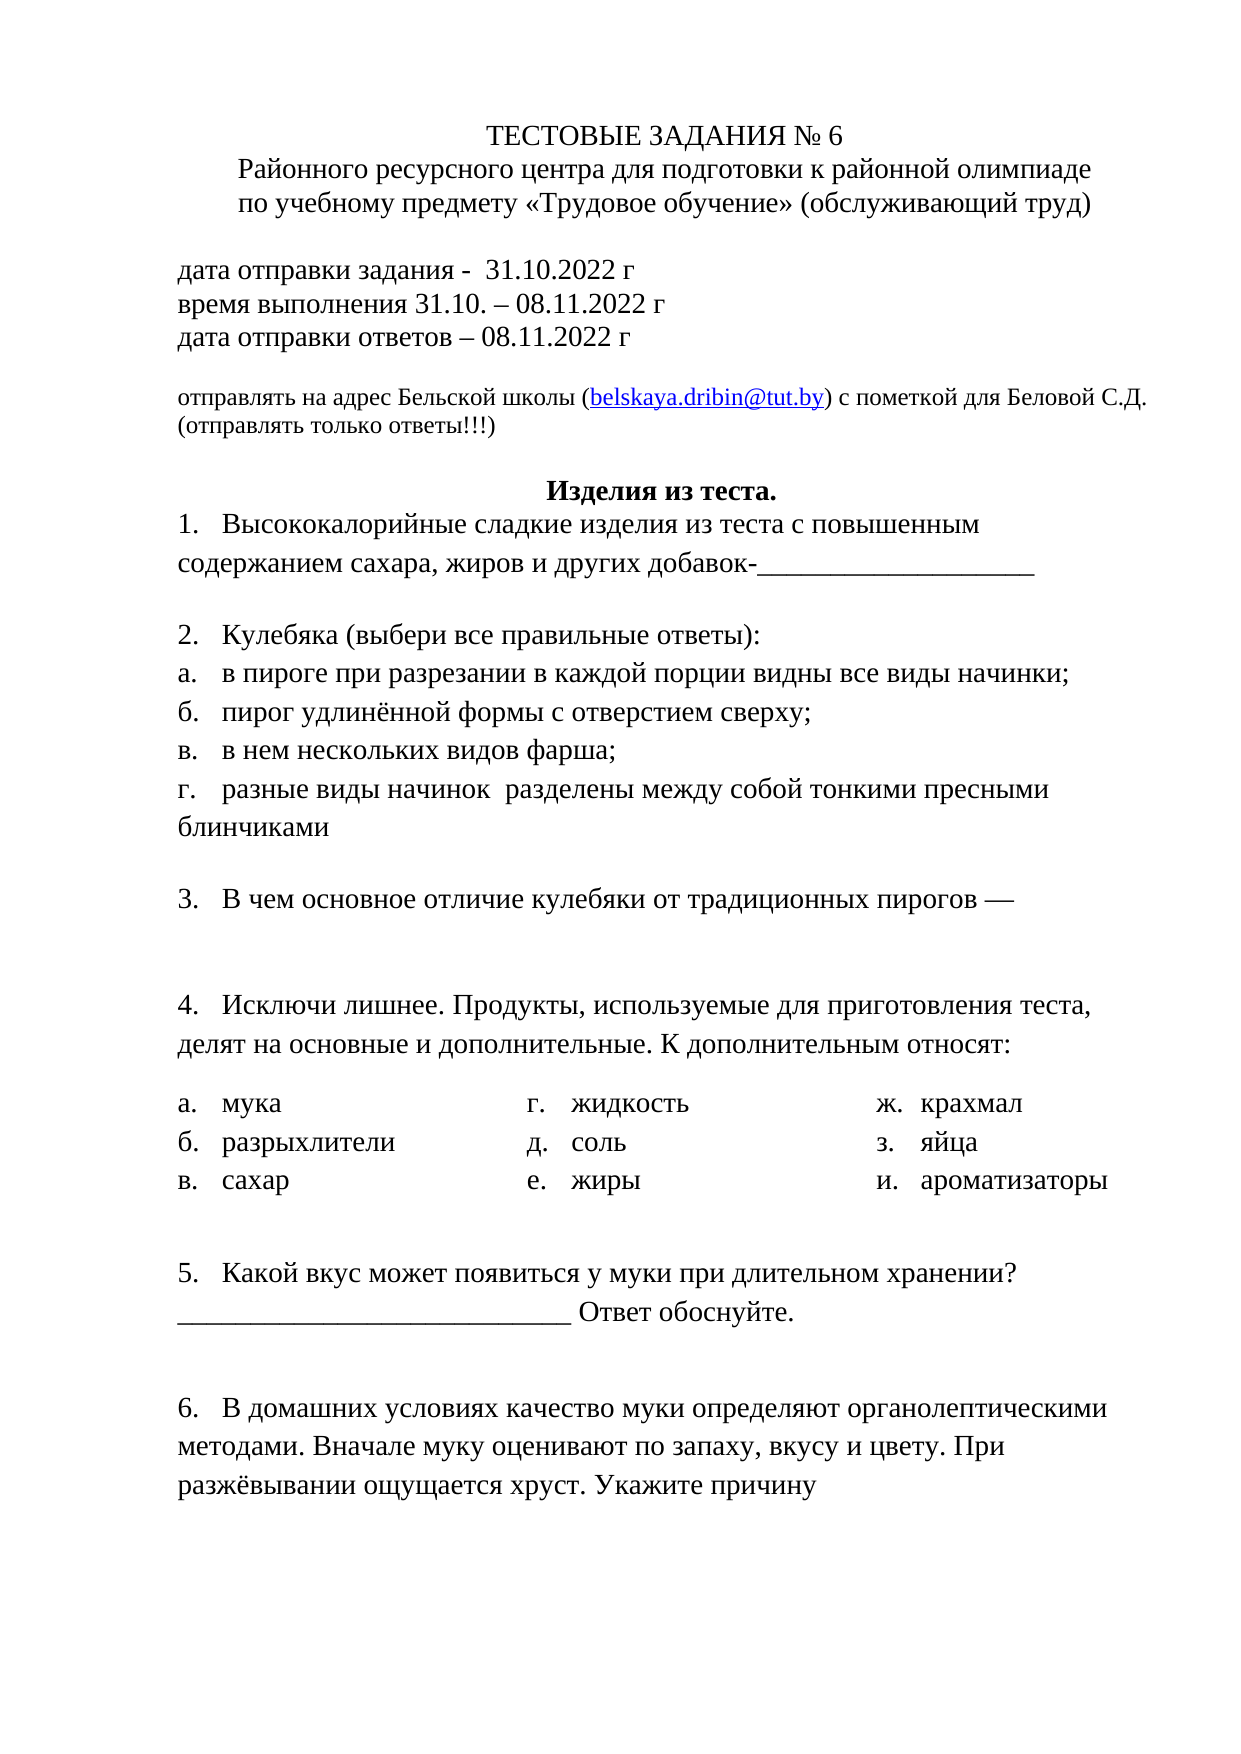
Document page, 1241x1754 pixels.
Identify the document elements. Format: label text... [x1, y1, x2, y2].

text ТЕСТОВЫЕ ЗАДАНИЯ № 6 [177, 118, 1152, 152]
text Районного ресурсного центра для подготовки к районной олимпиаде [177, 152, 1152, 185]
text отправлять на адрес Бельской школы (belskaya.dribin@tut.by) с пометкой для Беловой С.Д. (отправлять только ответы!!!) [177, 382, 1152, 439]
list Высококалорийные сладкие изделия из теста с повышенным содержанием сахара, жиров и других добавок-___________________ [177, 506, 1146, 578]
list мука [177, 1085, 453, 1119]
list жиры [527, 1162, 802, 1196]
list жидкость [527, 1085, 802, 1119]
list яйца [876, 1124, 1152, 1157]
list разные виды начинок разделены между собой тонкими пресными блинчиками [177, 771, 1146, 843]
list ароматизаторы [876, 1162, 1152, 1196]
list в пироге при разрезании в каждой порции видны все виды начинки; [177, 655, 1146, 689]
list в нем нескольких видов фарша; [177, 732, 1146, 766]
list Кулебяка (выбери все правильные ответы): [177, 617, 1146, 650]
list В домашних условиях качество муки определяют органолептическими методами. Вначале муку оценивают по запаху, вкусу и цвету. При разжёвывании ощущается хруст. Укажите причину [177, 1390, 1146, 1501]
text дата отправки задания - 31.10.2022 г [177, 252, 1152, 286]
list Исключи лишнее. Продукты, используемые для приготовления теста, делят на основные и дополнительные. К дополнительным относят: [177, 987, 1146, 1059]
list В чем основное отличие кулебяки от традиционных пирогов — [177, 882, 1146, 915]
text дата отправки ответов – 08.11.2022 г [177, 319, 1152, 353]
list Какой вкус может появиться у муки при длительном хранении? ___________________________ Ответ обоснуйте. [177, 1255, 1146, 1327]
list соль [527, 1124, 802, 1157]
list разрыхлители [177, 1124, 453, 1157]
list пирог удлинённой формы с отверстием сверху; [177, 694, 1146, 727]
list крахмал [876, 1085, 1152, 1119]
text по учебному предмету «Трудовое обучение» (обслуживающий труд) [177, 185, 1152, 219]
text Изделия из теста. [177, 473, 1146, 506]
text время выполнения 31.10. – 08.11.2022 г [177, 286, 1152, 319]
list сахар [177, 1162, 453, 1196]
